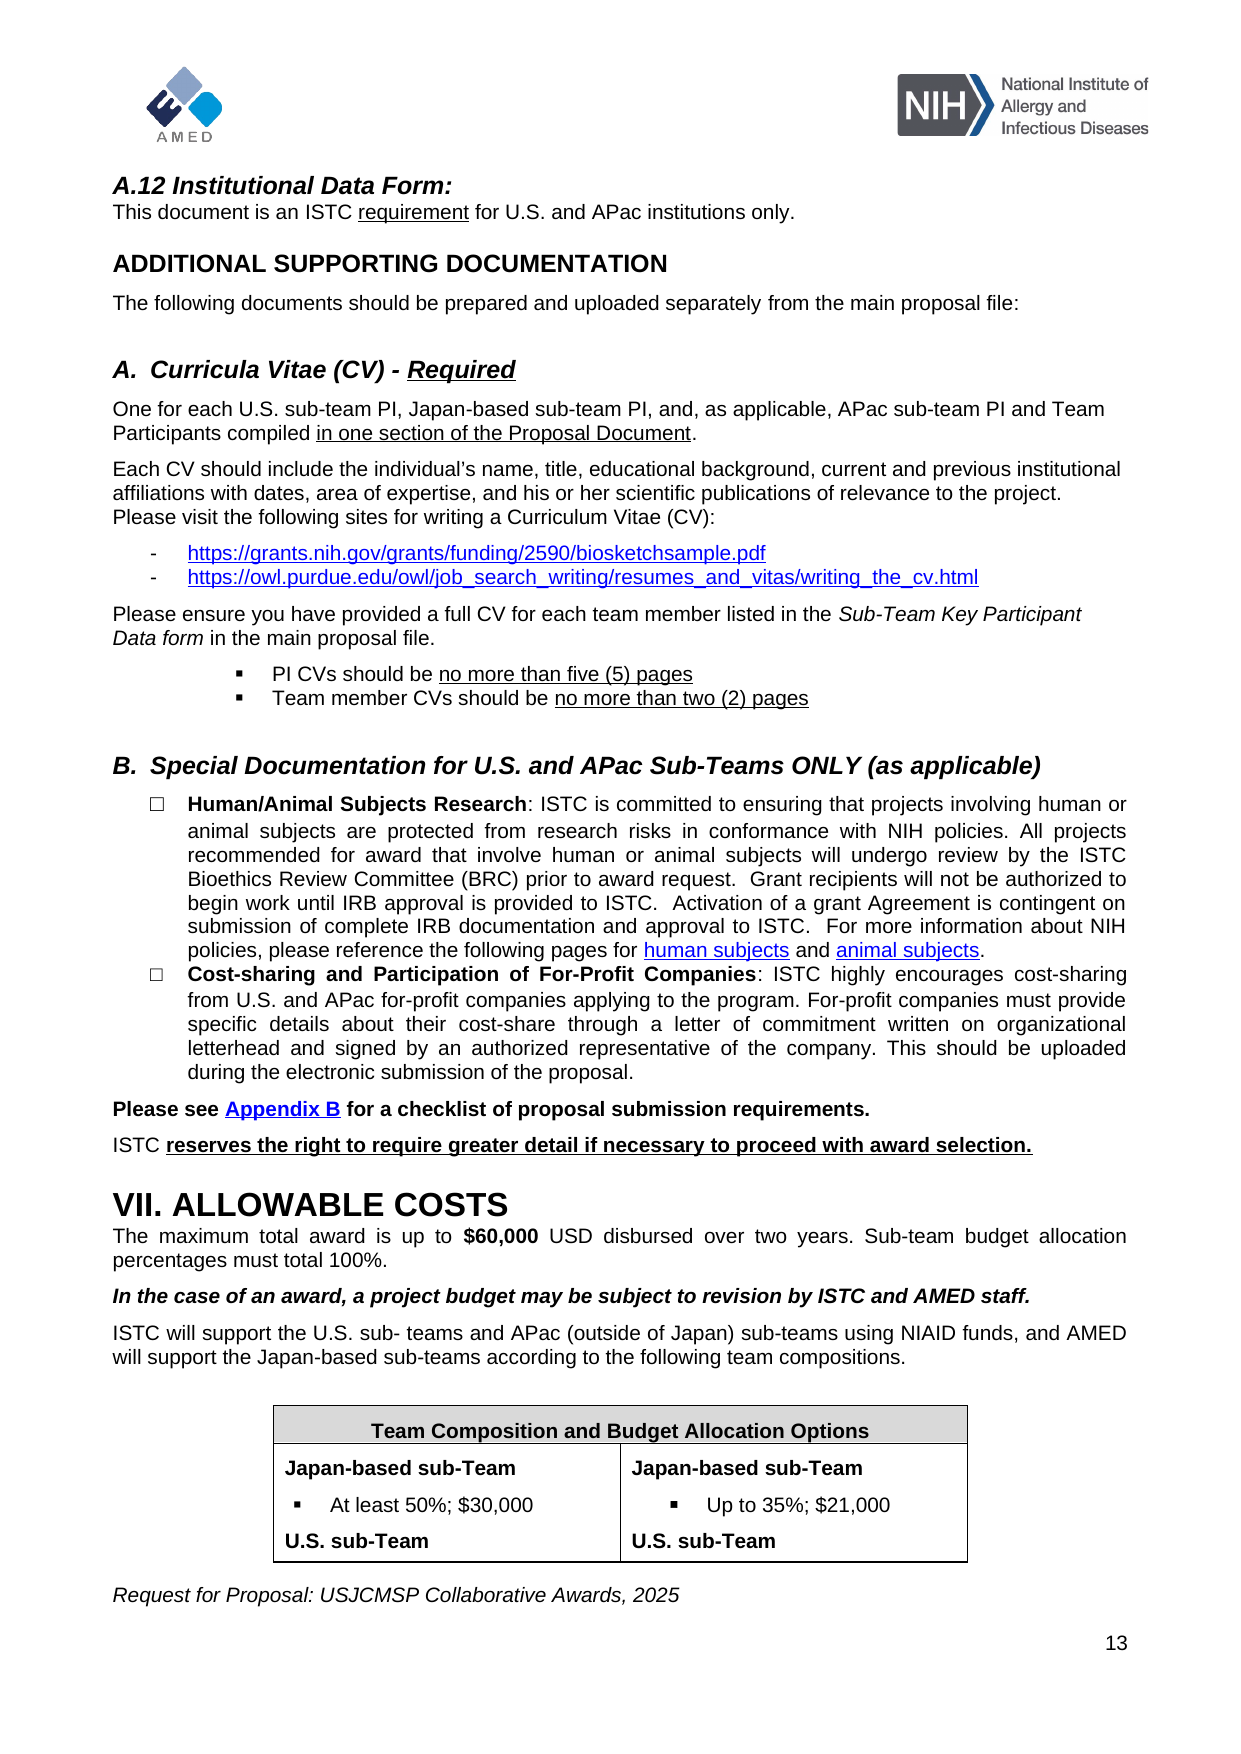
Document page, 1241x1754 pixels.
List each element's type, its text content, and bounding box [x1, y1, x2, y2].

text ISTC reserves the right to require greater detail if necessary to proceed with award selection. [112, 1133, 1128, 1157]
text The following documents should be prepared and uploaded separately from the main proposal file: [112, 291, 1128, 314]
list https://owl.purdue.edu/owl/job_search_writing/resumes_and_vitas/writing_the_cv.html [150, 565, 1128, 589]
subtitle A.12 Institutional Data Form: [112, 171, 1128, 199]
text Please ensure you have provided a full CV for each team member listed in the Sub-Team Key Participant Data form in the main proposal file. [112, 602, 1128, 649]
text Each CV should include the individual’s name, title, educational background, current and previous institutional affiliations with dates, area of expertise, and his or her scientific publications of relevance to the project. Please visit the following sites for writing a Curriculum Vitae (CV): [112, 457, 1128, 529]
subtitle VII. ALLOWABLE COSTS [112, 1185, 1128, 1224]
text ISTC will support the U.S. sub- teams and APac (outside of Japan) sub-teams using NIAID funds, and AMED will support the Japan-based sub-teams according to the following team compositions. [112, 1321, 1128, 1368]
subtitle ADDITIONAL SUPPORTING DOCUMENTATION [112, 249, 1128, 278]
subtitle Special Documentation for U.S. and APac Sub-Teams ONLY (as applicable) [112, 751, 1128, 779]
text In the case of an award, a project budget may be subject to revision by ISTC and AMED staff. [112, 1284, 1128, 1308]
list https://grants.nih.gov/grants/funding/2590/biosketchsample.pdf [150, 541, 1128, 565]
text One for each U.S. sub-team PI, Japan-based sub-team PI, and, as applicable, APac sub-team PI and Team Participants compiled in one section of the Proposal Document. [112, 396, 1128, 444]
picture [145, 65, 223, 143]
list Human/Animal Subjects Research: ISTC is committed to ensuring that projects involving human or animal subjects are protected from research risks in conformance with NIH policies. All projects recommended for award that involve human or animal subjects will undergo review by the ISTC Bioethics Review Committee (BRC) prior to award request. Grant recipients will not be authorized to begin work until IRB approval is provided to ISTC. Activation of a grant Agreement is contingent on submission of complete IRB documentation and approval to ISTC. For more information about NIH policies, please reference the following pages for human subjects and animal subjects. [150, 792, 1128, 962]
text This document is an ISTC requirement for U.S. and APac institutions only. [112, 199, 1128, 223]
table_header Team Composition and Budget Allocation Options [274, 1406, 967, 1442]
table_cell Japan-based sub-Team At least 50%; $30,000 U.S. sub-Team Up to 50%; $30,000 [274, 1444, 620, 1561]
table_cell Japan-based sub-Team Up to 35%; $21,000 U.S. sub-Team Up to 25%; $15,000 APac sub-Team At least 40%; $24,000 [621, 1444, 967, 1561]
list Cost-sharing and Participation of For-Profit Companies: ISTC highly encourages cost-sharing from U.S. and APac for-profit companies applying to the program. For-profit companies must provide specific details about their cost-share through a letter of commitment written on organizational letterhead and signed by an authorized representative of the company. This should be uploaded during the electronic submission of the proposal. [150, 962, 1128, 1084]
list PI CVs should be no more than five (5) pages [234, 662, 1128, 686]
subtitle Curricula Vitae (CV) - Required [112, 355, 1128, 384]
text The maximum total award is up to $60,000 USD disbursed over two years. Sub-team budget allocation percentages must total 100%. [112, 1224, 1128, 1272]
text Please see Appendix B for a checklist of proposal submission requirements. [112, 1096, 1128, 1120]
list Team member CVs should be no more than two (2) pages [234, 686, 1128, 710]
